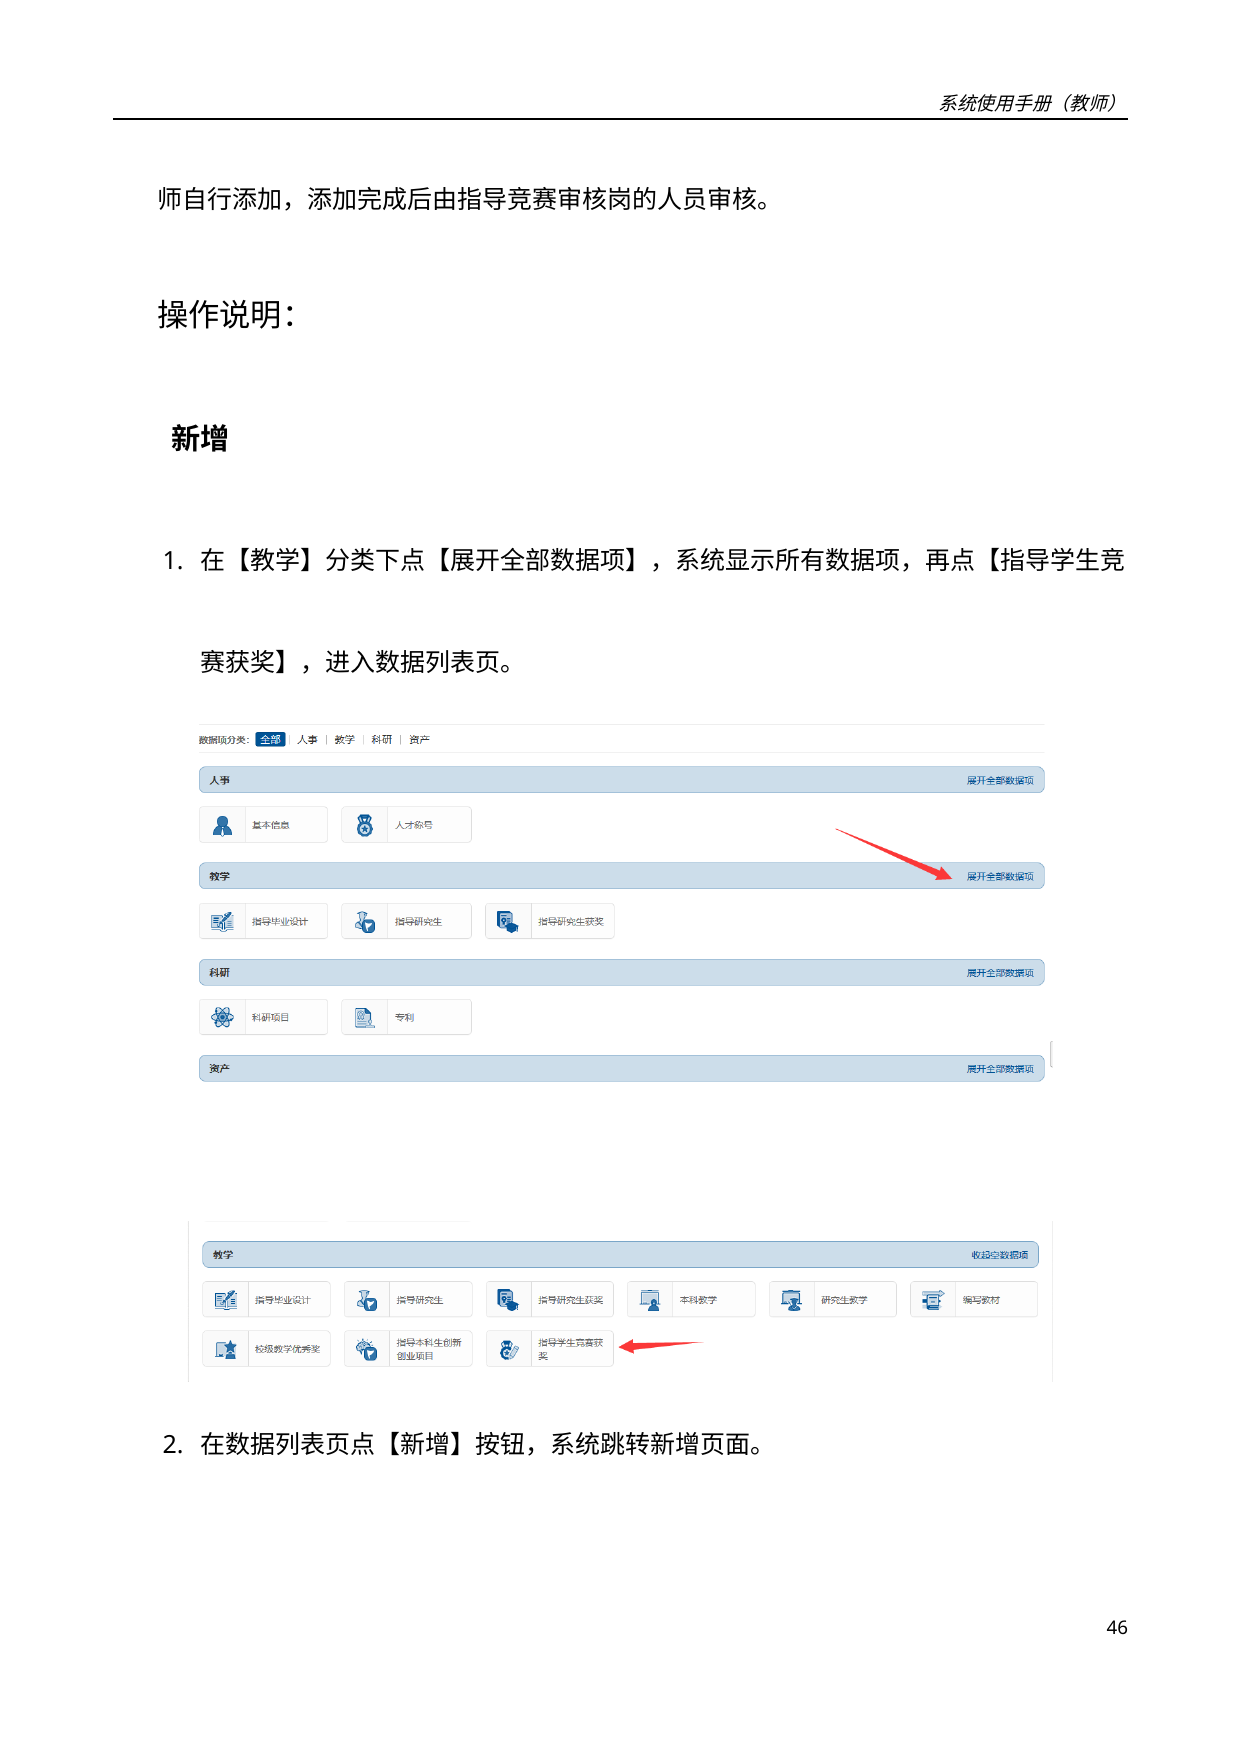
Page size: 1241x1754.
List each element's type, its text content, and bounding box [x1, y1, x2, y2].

subtitle 新增 [112, 402, 1128, 470]
picture [187, 712, 1053, 1092]
picture [187, 1221, 1053, 1382]
subtitle 操作说明： [157, 279, 1128, 347]
list 在【教学】分类下点【展开全部数据项】，系统显示所有数据项，再点【指导学生竞赛获奖】，进入数据列表页。 [162, 524, 1128, 694]
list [157, 164, 1128, 232]
list 在数据列表页点【新增】按钮，系统跳转新增页面。 [162, 1408, 1128, 1476]
